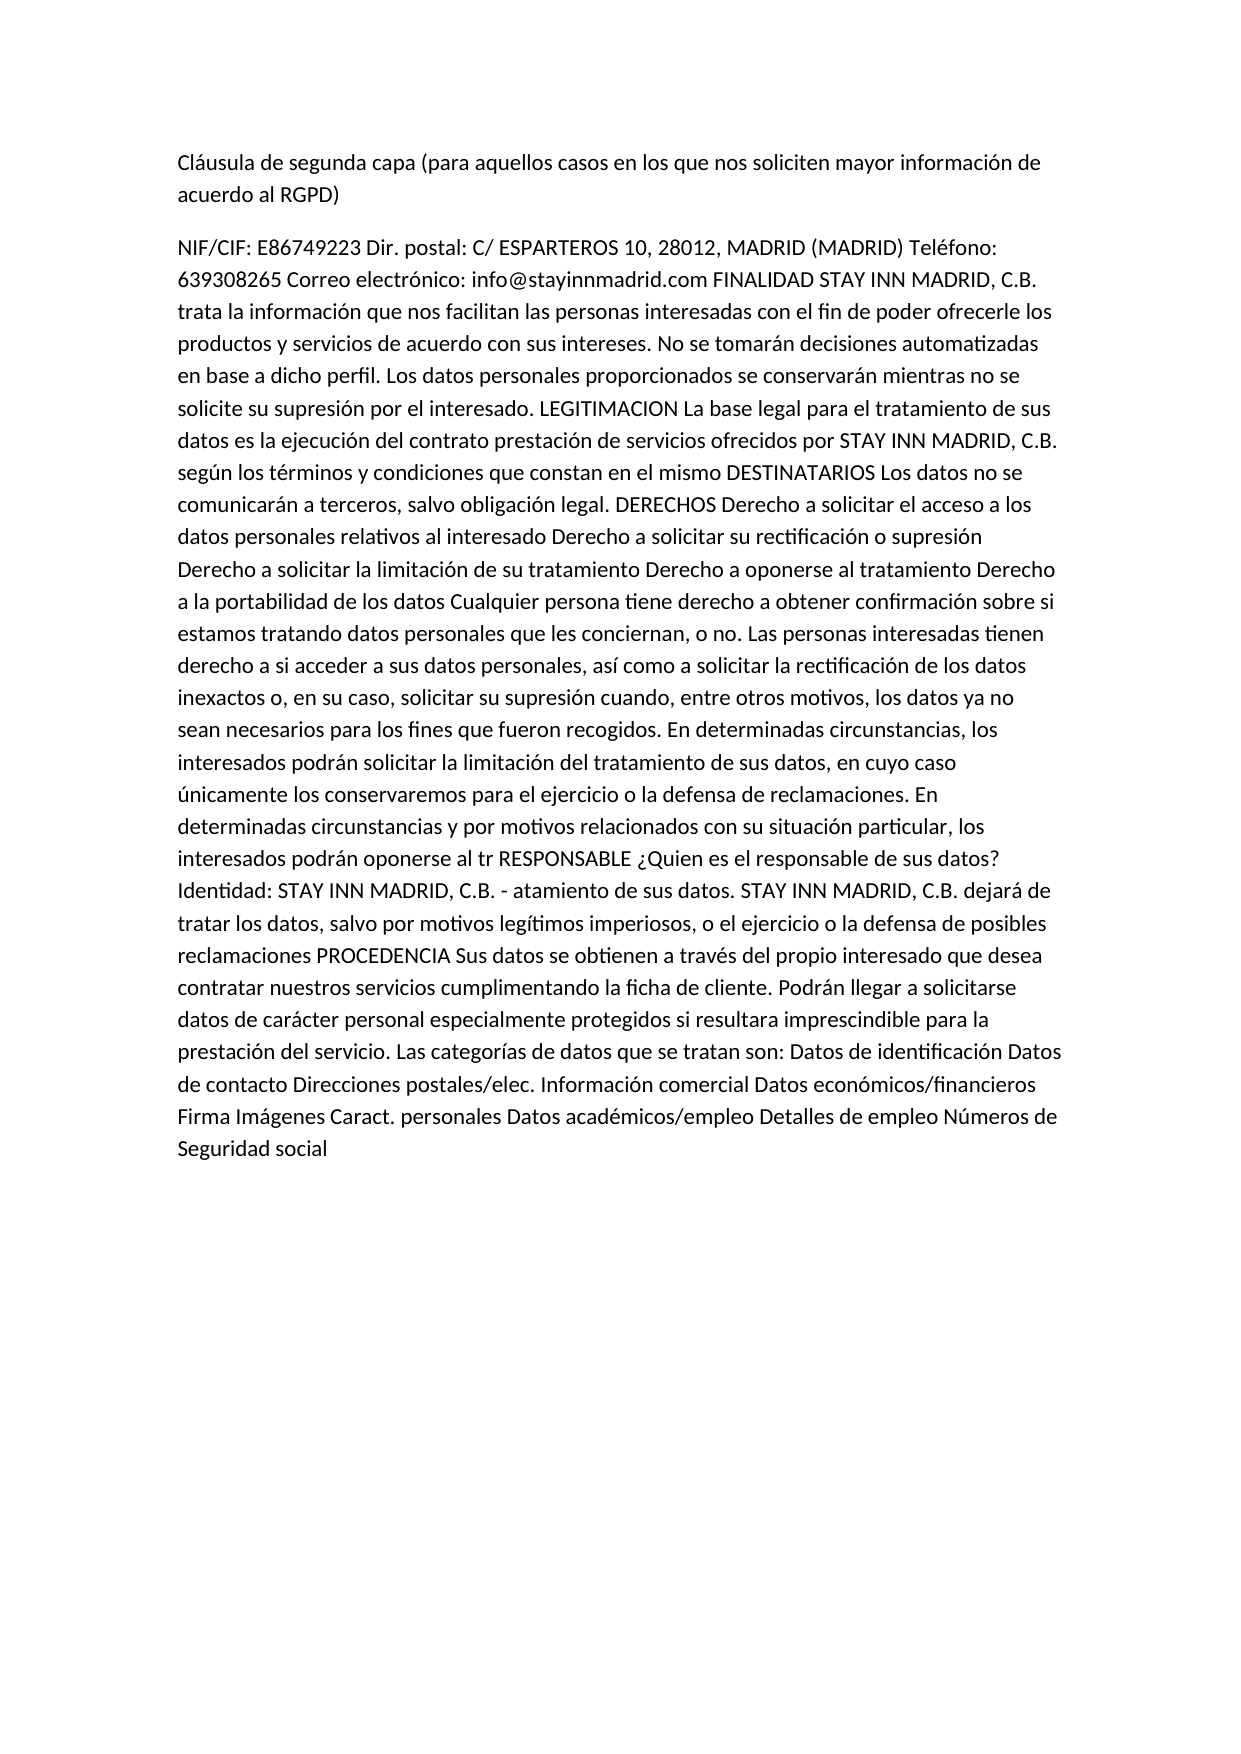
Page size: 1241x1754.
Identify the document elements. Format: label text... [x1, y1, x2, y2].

text NIF/CIF: E86749223 Dir. postal: C/ ESPARTEROS 10, 28012, MADRID (MADRID) Teléfono: 639308265 Correo electrónico: info@stayinnmadrid.com FINALIDAD STAY INN MADRID, C.B. trata la información que nos facilitan las personas interesadas con el fin de poder ofrecerle los productos y servicios de acuerdo con sus intereses. No se tomarán decisiones automatizadas en base a dicho perfil. Los datos personales proporcionados se conservarán mientras no se solicite su supresión por el interesado. LEGITIMACION La base legal para el tratamiento de sus datos es la ejecución del contrato prestación de servicios ofrecidos por STAY INN MADRID, C.B. según los términos y condiciones que constan en el mismo DESTINATARIOS Los datos no se comunicarán a terceros, salvo obligación legal. DERECHOS Derecho a solicitar el acceso a los datos personales relativos al interesado Derecho a solicitar su rectificación o supresión Derecho a solicitar la limitación de su tratamiento Derecho a oponerse al tratamiento Derecho a la portabilidad de los datos Cualquier persona tiene derecho a obtener confirmación sobre si estamos tratando datos personales que les conciernan, o no. Las personas interesadas tienen derecho a si acceder a sus datos personales, así como a solicitar la rectificación de los datos inexactos o, en su caso, solicitar su supresión cuando, entre otros motivos, los datos ya no sean necesarios para los fines que fueron recogidos. En determinadas circunstancias, los interesados podrán solicitar la limitación del tratamiento de sus datos, en cuyo caso únicamente los conservaremos para el ejercicio o la defensa de reclamaciones. En determinadas circunstancias y por motivos relacionados con su situación particular, los interesados podrán oponerse al tr RESPONSABLE ¿Quien es el responsable de sus datos? Identidad: STAY INN MADRID, C.B. - atamiento de sus datos. STAY INN MADRID, C.B. dejará de tratar los datos, salvo por motivos legítimos imperiosos, o el ejercicio o la defensa de posibles reclamaciones PROCEDENCIA Sus datos se obtienen a través del propio interesado que desea contratar nuestros servicios cumplimentando la ficha de cliente. Podrán llegar a solicitarse datos de carácter personal especialmente protegidos si resultara imprescindible para la prestación del servicio. Las categorías de datos que se tratan son: Datos de identificación Datos de contacto Direcciones postales/elec. Información comercial Datos económicos/financieros Firma Imágenes Caract. personales Datos académicos/empleo Detalles de empleo Números de Seguridad social [177, 233, 1063, 1162]
text Cláusula de segunda capa (para aquellos casos en los que nos soliciten mayor información de acuerdo al RGPD) [177, 148, 1063, 208]
